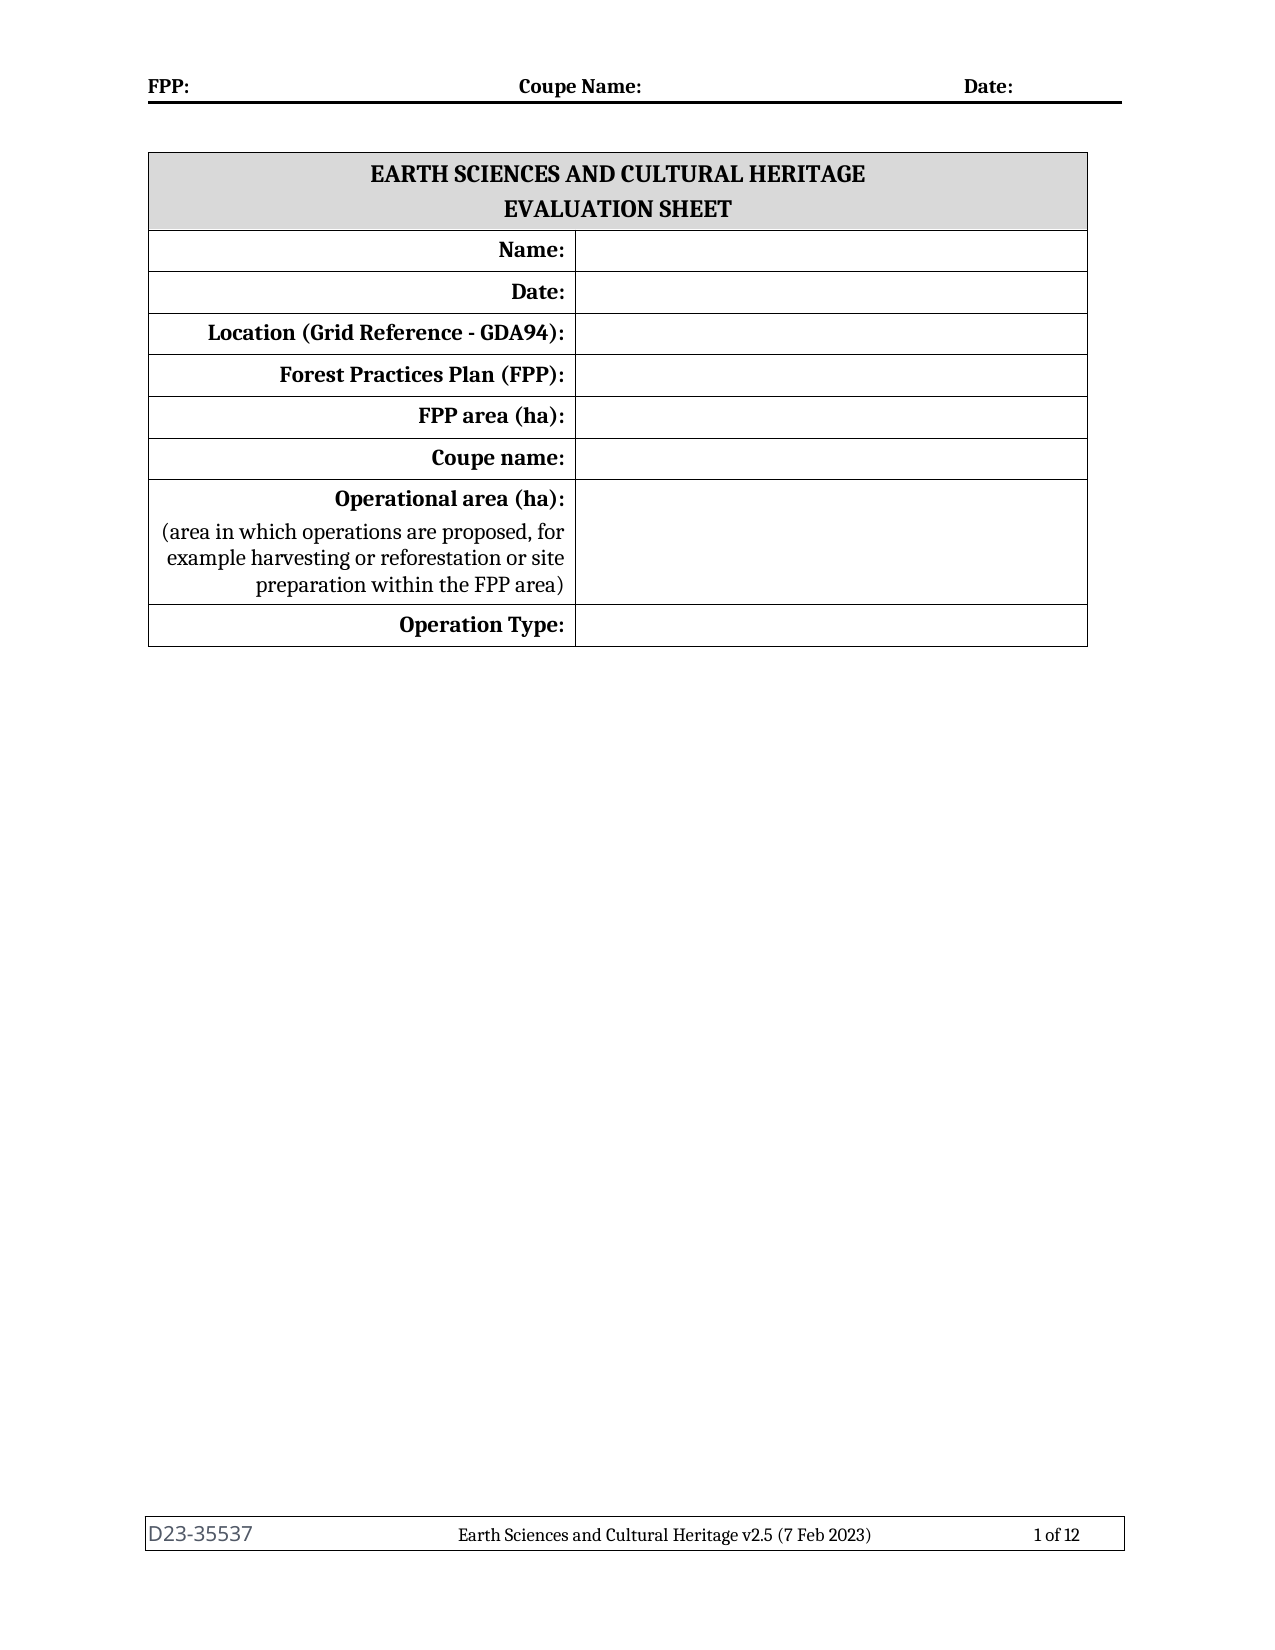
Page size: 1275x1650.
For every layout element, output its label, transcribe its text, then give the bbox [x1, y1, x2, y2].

table_cell [576, 397, 1087, 437]
table_cell [576, 605, 1087, 646]
table_cell Operational area (ha): (area in which operations are proposed, for example harvesting or reforestation or site preparation within the FPP area) [149, 480, 575, 604]
table_header EARTH SCIENCES AND CULTURAL HERITAGE EVALUATION SHEET [149, 153, 1087, 229]
table_cell [576, 272, 1087, 313]
table_cell Location (Grid Reference - GDA94): [149, 314, 575, 354]
table_cell Date: [149, 272, 575, 313]
table_cell Forest Practices Plan (FPP): [149, 355, 575, 396]
table_cell [576, 480, 1087, 604]
table_cell Coupe name: [149, 439, 575, 479]
table_cell [576, 439, 1087, 479]
table_cell Operation Type: [149, 605, 575, 646]
table_cell Name: [149, 231, 575, 271]
table_cell [576, 355, 1087, 396]
table_cell [576, 314, 1087, 354]
table_cell FPP area (ha): [149, 397, 575, 437]
table_cell [576, 231, 1087, 271]
